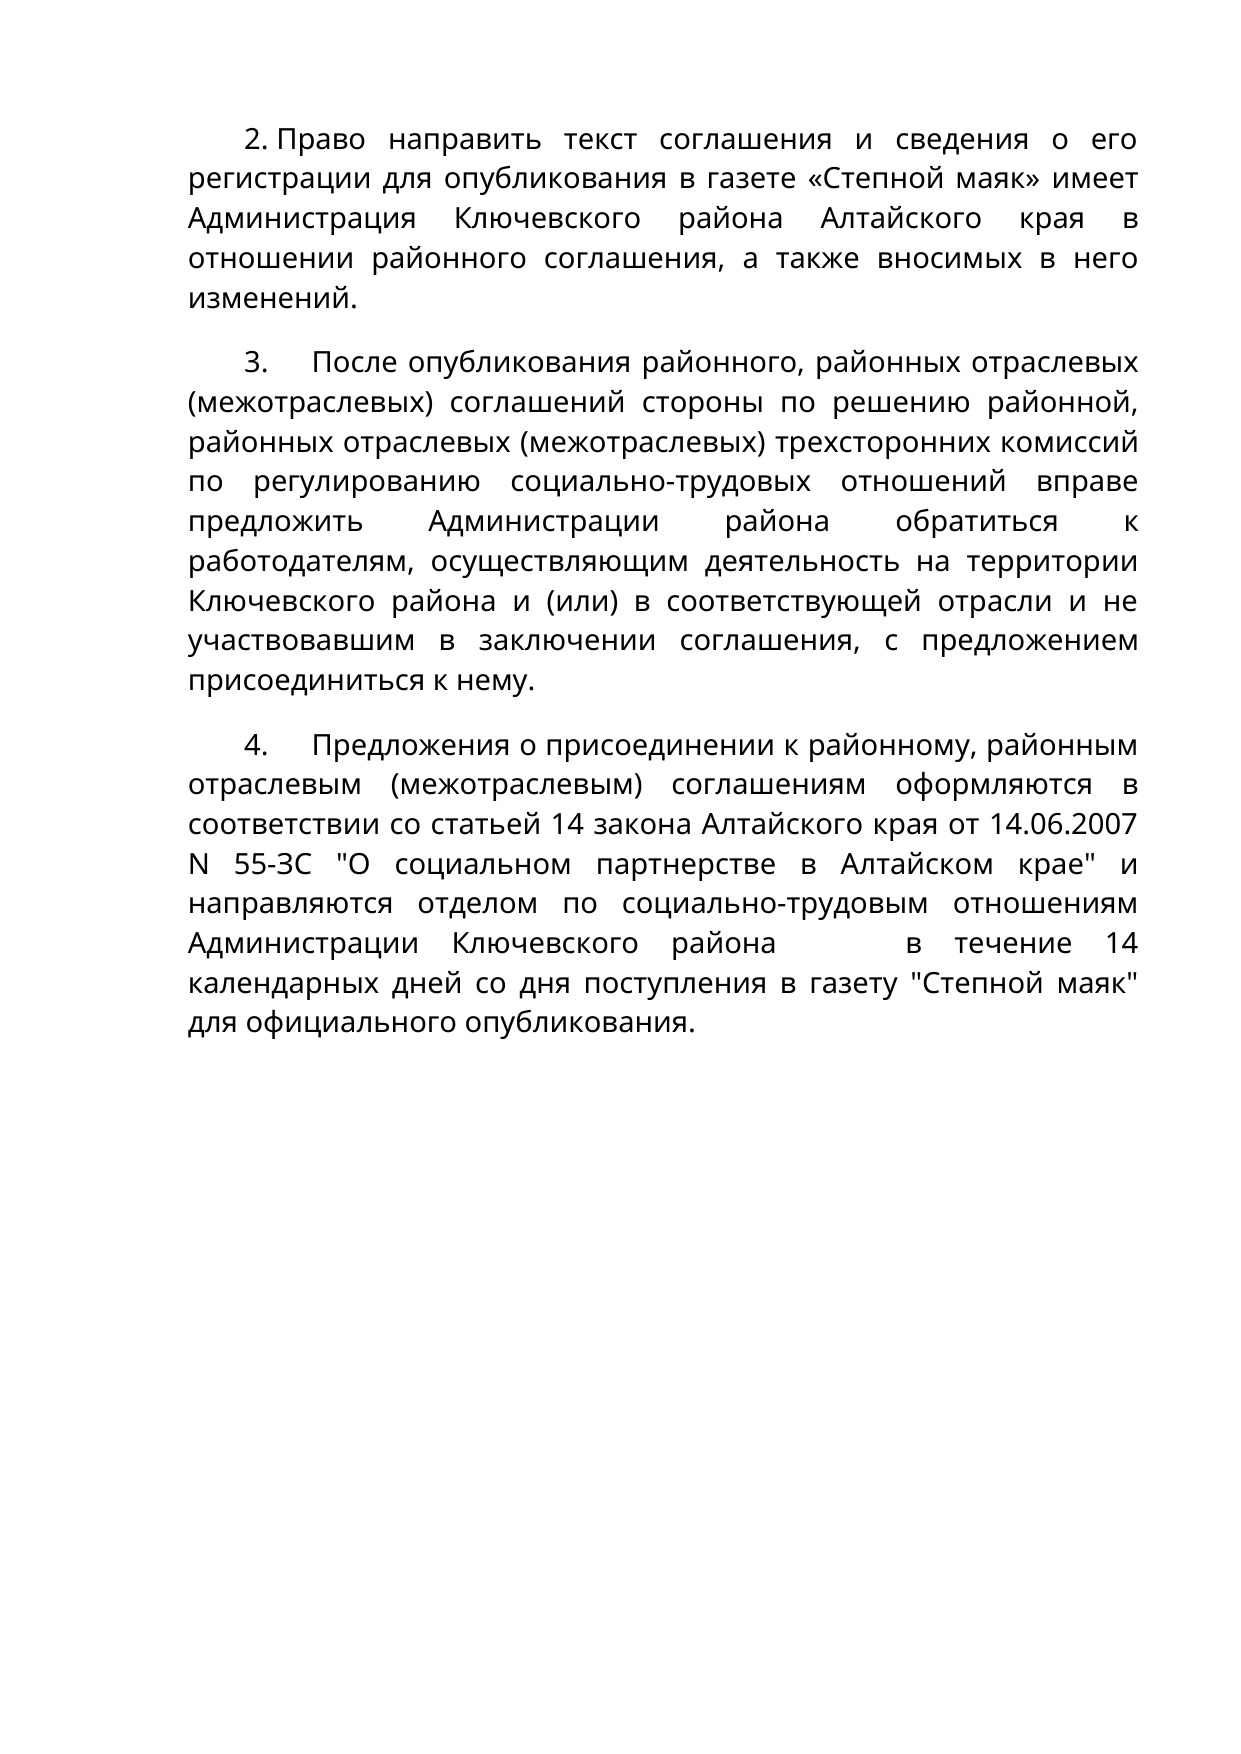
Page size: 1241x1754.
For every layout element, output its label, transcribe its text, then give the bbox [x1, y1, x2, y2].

list Право направить текст соглашения и сведения о его регистрации для опубликования в газете «Степной маяк» имеет Администрация Ключевского района Алтайского края в отношении районного соглашения, а также вносимых в него изменений. [188, 118, 1139, 317]
list Предложения о присоединении к районному, районным отраслевым (межотраслевым) соглашениям оформляются в соответствии со статьей 14 закона Алтайского края от 14.06.2007 N 55-ЗС "О социальном партнерстве в Алтайском крае" и направляются отделом по социально-трудовым отношениям Администрации Ключевского района в течение 14 календарных дней со дня поступления в газету "Степной маяк" для официального опубликования. [188, 724, 1139, 1041]
list После опубликования районного, районных отраслевых (межотраслевых) соглашений стороны по решению районной, районных отраслевых (межотраслевых) трехсторонних комиссий по регулированию социально-трудовых отношений вправе предложить Администрации района обратиться к работодателям, осуществляющим деятельность на территории Ключевского района и (или) в соответствующей отрасли и не участвовавшим в заключении соглашения, с предложением присоединиться к нему. [188, 342, 1139, 699]
